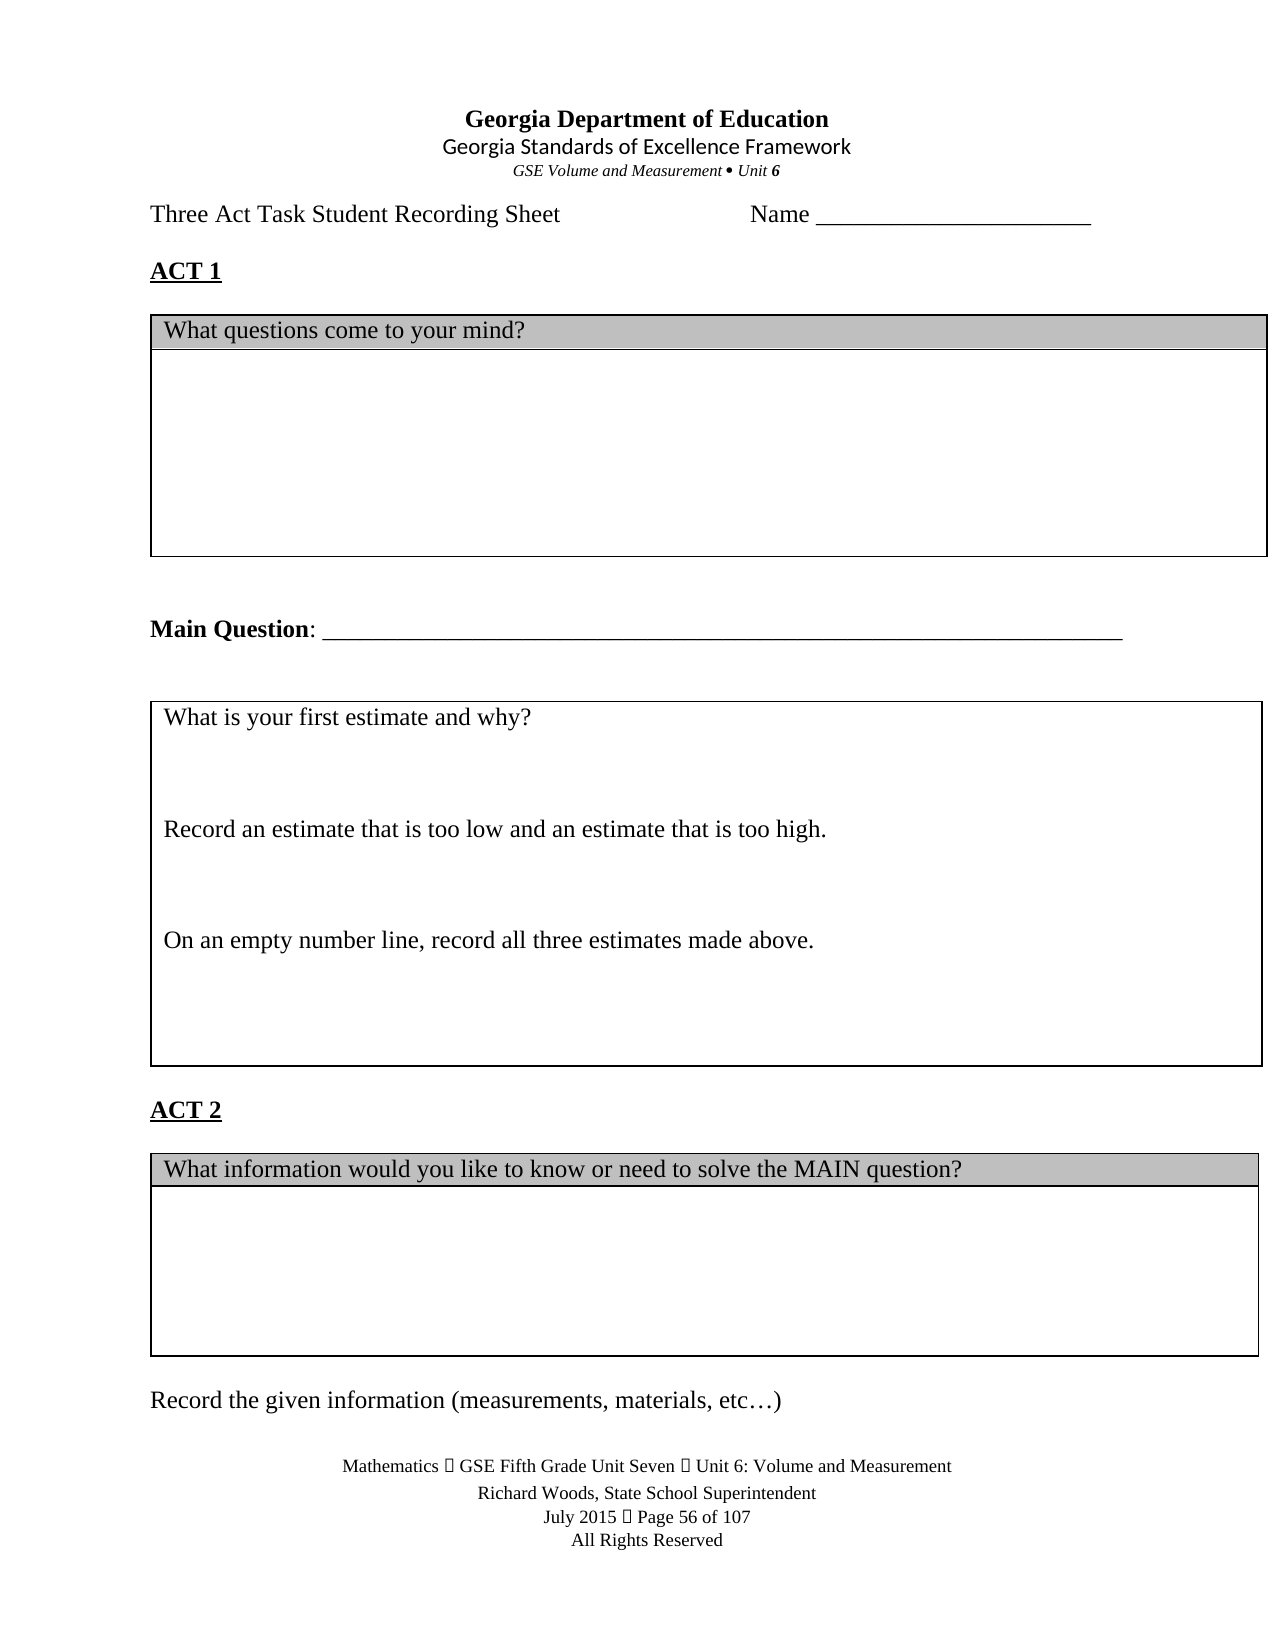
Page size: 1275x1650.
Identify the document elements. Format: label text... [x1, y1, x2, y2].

table_cell [152, 1187, 1258, 1355]
table_cell [152, 350, 1266, 556]
text ACT 1 [150, 256, 1144, 285]
text Record the given information (measurements, materials, etc…) [150, 1386, 1144, 1414]
text Three Act Task Student Recording Sheet Name ______________________ [150, 199, 1144, 228]
text Main Question: ________________________________________________________________ [150, 614, 1144, 643]
table_header What is your first estimate and why? Record an estimate that is too low and an estimate that is too high. On an empty number line, record all three estimates made above. [152, 702, 1261, 1065]
table_header What questions come to your mind? [152, 316, 1266, 348]
text ACT 2 [150, 1095, 1144, 1124]
table_header What information would you like to know or need to solve the MAIN question? [152, 1154, 1258, 1185]
